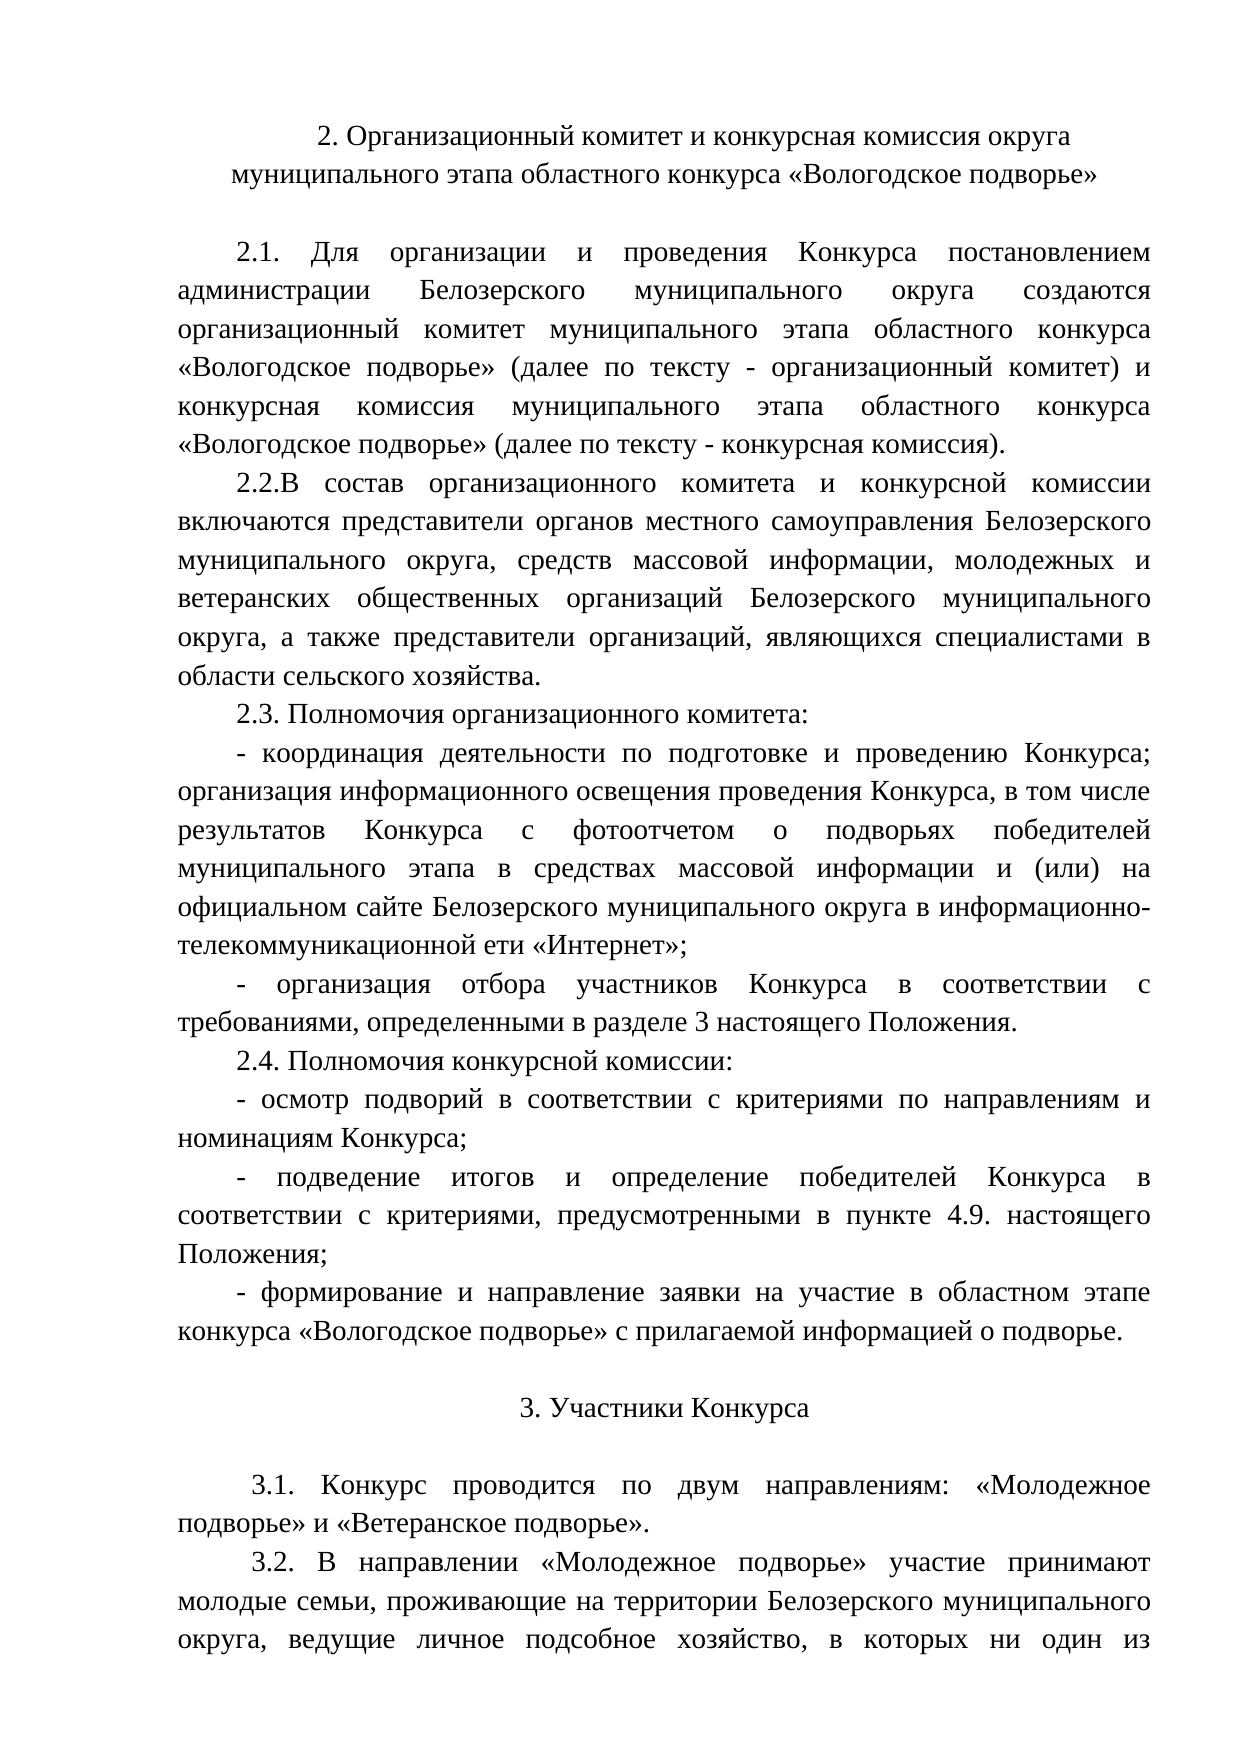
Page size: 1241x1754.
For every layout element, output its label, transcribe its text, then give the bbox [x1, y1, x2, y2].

text - формирование и направление заявки на участие в областном этапе конкурса «Вологодское подворье» с прилагаемой информацией о подворье. [177, 1274, 1152, 1346]
text 2.2.В состав организационного комитета и конкурсной комиссии включаются представители органов местного самоуправления Белозерского муниципального округа, средств массовой информации, молодежных и ветеранских общественных организаций Белозерского муниципального округа, а также представители организаций, являющихся специалистами в области сельского хозяйства. [177, 465, 1152, 691]
text - подведение итогов и определение победителей Конкурса в соответствии с критериями, предусмотренными в пункте 4.9. настоящего Положения; [177, 1159, 1152, 1269]
text 2.3. Полномочия организационного комитета: [177, 696, 1152, 730]
text - координация деятельности по подготовке и проведению Конкурса; организация информационного освещения проведения Конкурса, в том числе результатов Конкурса с фотоотчетом о подворьях победителей муниципального этапа в средствах массовой информации и (или) на официальном сайте Белозерского муниципального округа в информационно-телекоммуникационной ети «Интернет»; [177, 735, 1152, 961]
text 3. Участники Конкурса [177, 1390, 1152, 1423]
text 2. Организационный комитет и конкурсная комиссия округа муниципального этапа областного конкурса «Вологодское подворье» [177, 118, 1152, 190]
text 3.1. Конкурс проводится по двум направлениям: «Молодежное подворье» и «Ветеранское подворье». [177, 1467, 1152, 1539]
text - организация отбора участников Конкурса в соответствии с требованиями, определенными в разделе 3 настоящего Положения. [177, 966, 1152, 1038]
text - осмотр подворий в соответствии с критериями по направлениям и номинациям Конкурса; [177, 1082, 1152, 1154]
text 2.4. Полномочия конкурсной комиссии: [177, 1043, 1152, 1077]
text 2.1. Для организации и проведения Конкурса постановлением администрации Белозерского муниципального округа создаются организационный комитет муниципального этапа областного конкурса «Вологодское подворье» (далее по тексту - организационный комитет) и конкурсная комиссия муниципального этапа областного конкурса «Вологодское подворье» (далее по тексту - конкурсная комиссия). [177, 234, 1152, 460]
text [177, 1544, 1152, 1655]
